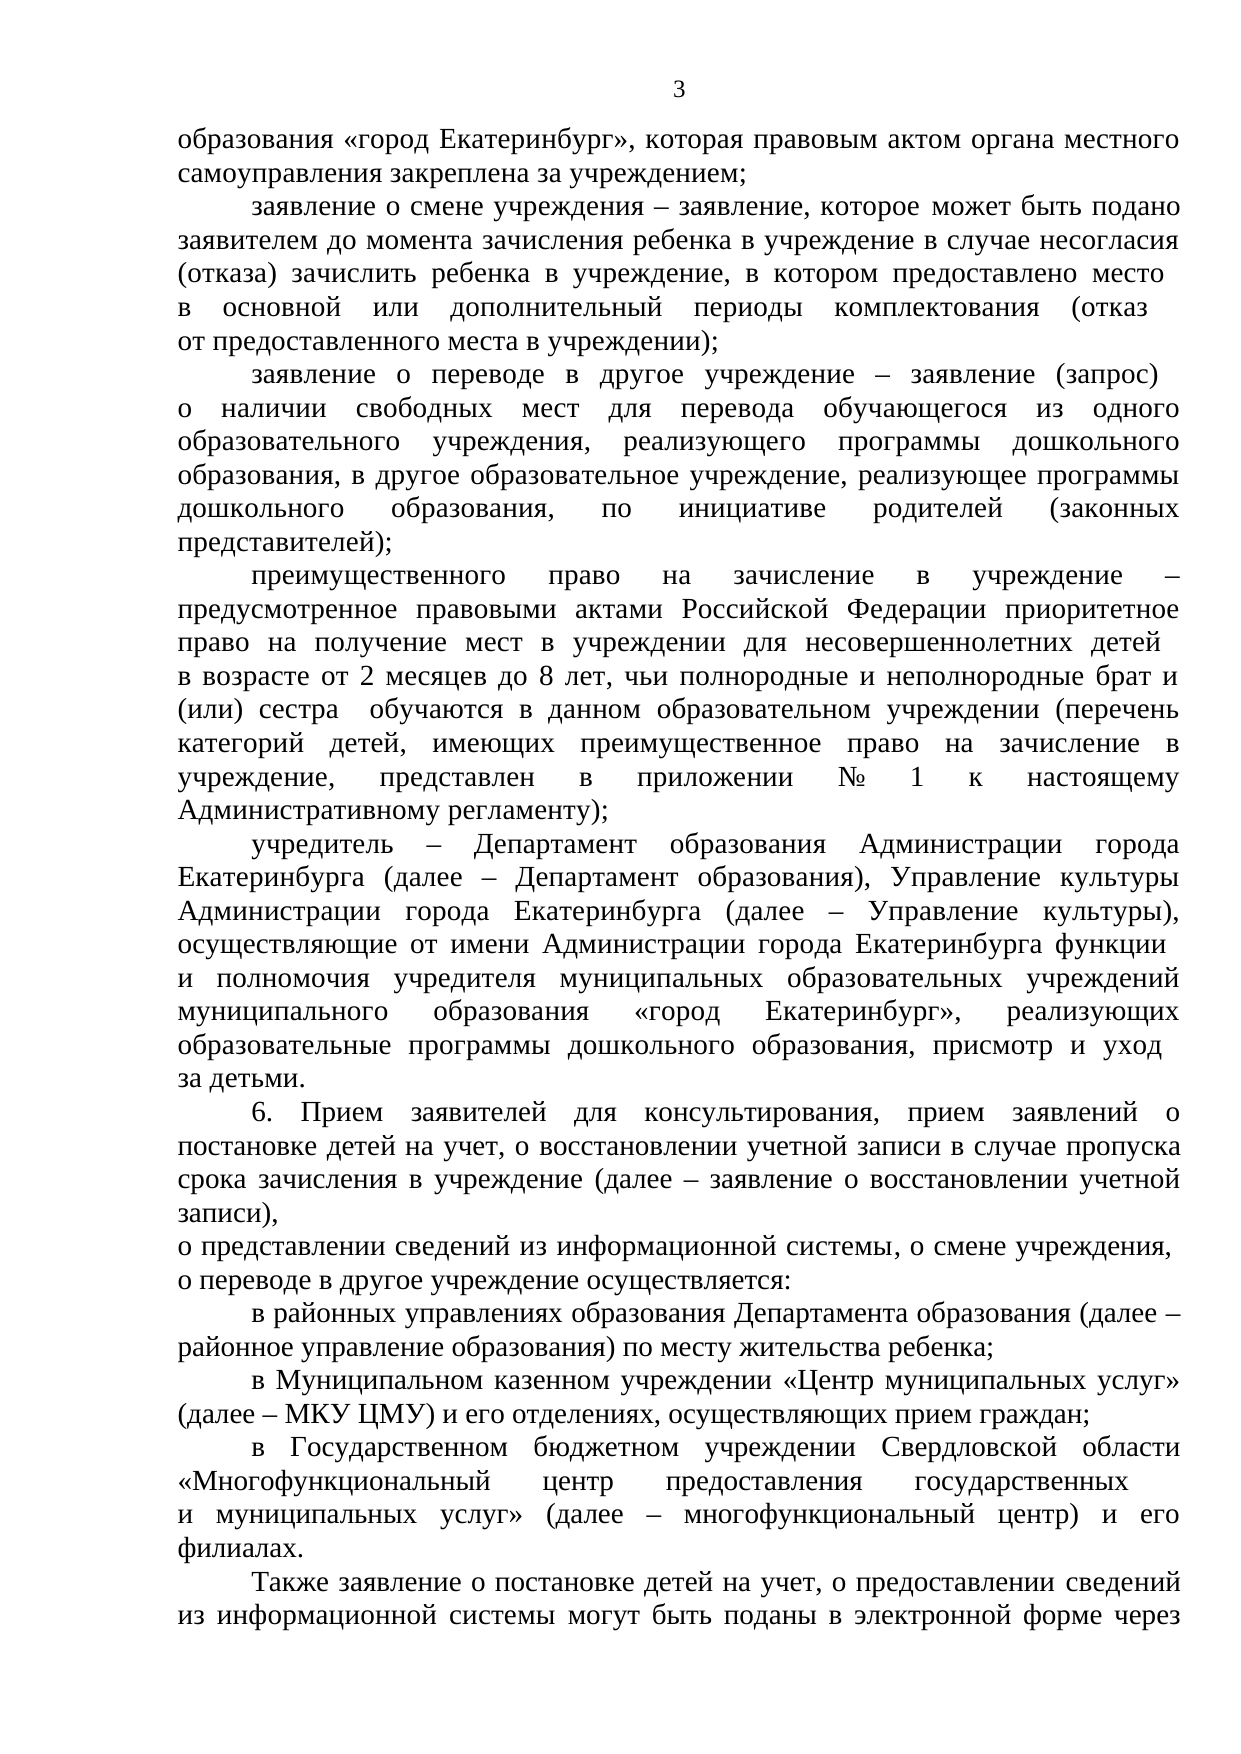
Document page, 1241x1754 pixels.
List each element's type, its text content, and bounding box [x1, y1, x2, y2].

text 6. Прием заявителей для консультирования, прием заявлений о постановке детей на учет, о восстановлении учетной записи в случае пропуска срока зачисления в учреждение (далее – заявление о восстановлении учетной записи), о представлении сведений из информационной системы, о смене учреждения, о переводе в другое учреждение осуществляется: [177, 1094, 1181, 1295]
text преимущественного право на зачисление в учреждение – предусмотренное правовыми актами Российской Федерации приоритетное право на получение мест в учреждении для несовершеннолетних детей в возрасте от 2 месяцев до 8 лет, чьи полнородные и неполнородные брат и (или) сестра обучаются в данном образовательном учреждении (перечень категорий детей, имеющих преимущественное право на зачисление в учреждение, представлен в приложении № 1 к настоящему Административному регламенту); [177, 557, 1181, 826]
text в Муниципальном казенном учреждении «Центр муниципальных услуг» (далее – МКУ ЦМУ) и его отделениях, осуществляющих прием граждан; [177, 1362, 1181, 1429]
text в Государственном бюджетном учреждении Свердловской области «Многофункциональный центр предоставления государственных и муниципальных услуг» (далее – многофункциональный центр) и его филиалах. [177, 1429, 1181, 1564]
text заявление о смене учреждения – заявление, которое может быть подано заявителем до момента зачисления ребенка в учреждение в случае несогласия (отказа) зачислить ребенка в учреждение, в котором предоставлено место в основной или дополнительный периоды комплектования (отказ от предоставленного места в учреждении); [177, 188, 1181, 356]
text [177, 121, 1181, 188]
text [177, 1564, 1181, 1631]
text заявление о переводе в другое учреждение – заявление (запрос) о наличии свободных мест для перевода обучающегося из одного образовательного учреждения, реализующего программы дошкольного образования, в другое образовательное учреждение, реализующее программы дошкольного образования, по инициативе родителей (законных представителей); [177, 356, 1181, 557]
text учредитель – Департамент образования Администрации города Екатеринбурга (далее – Департамент образования), Управление культуры Администрации города Екатеринбурга (далее – Управление культуры), осуществляющие от имени Администрации города Екатеринбурга функции и полномочия учредителя муниципальных образовательных учреждений муниципального образования «город Екатеринбург», реализующих образовательные программы дошкольного образования, присмотр и уход за детьми. [177, 826, 1181, 1094]
text в районных управлениях образования Департамента образования (далее – районное управление образования) по месту жительства ребенка; [177, 1295, 1181, 1362]
